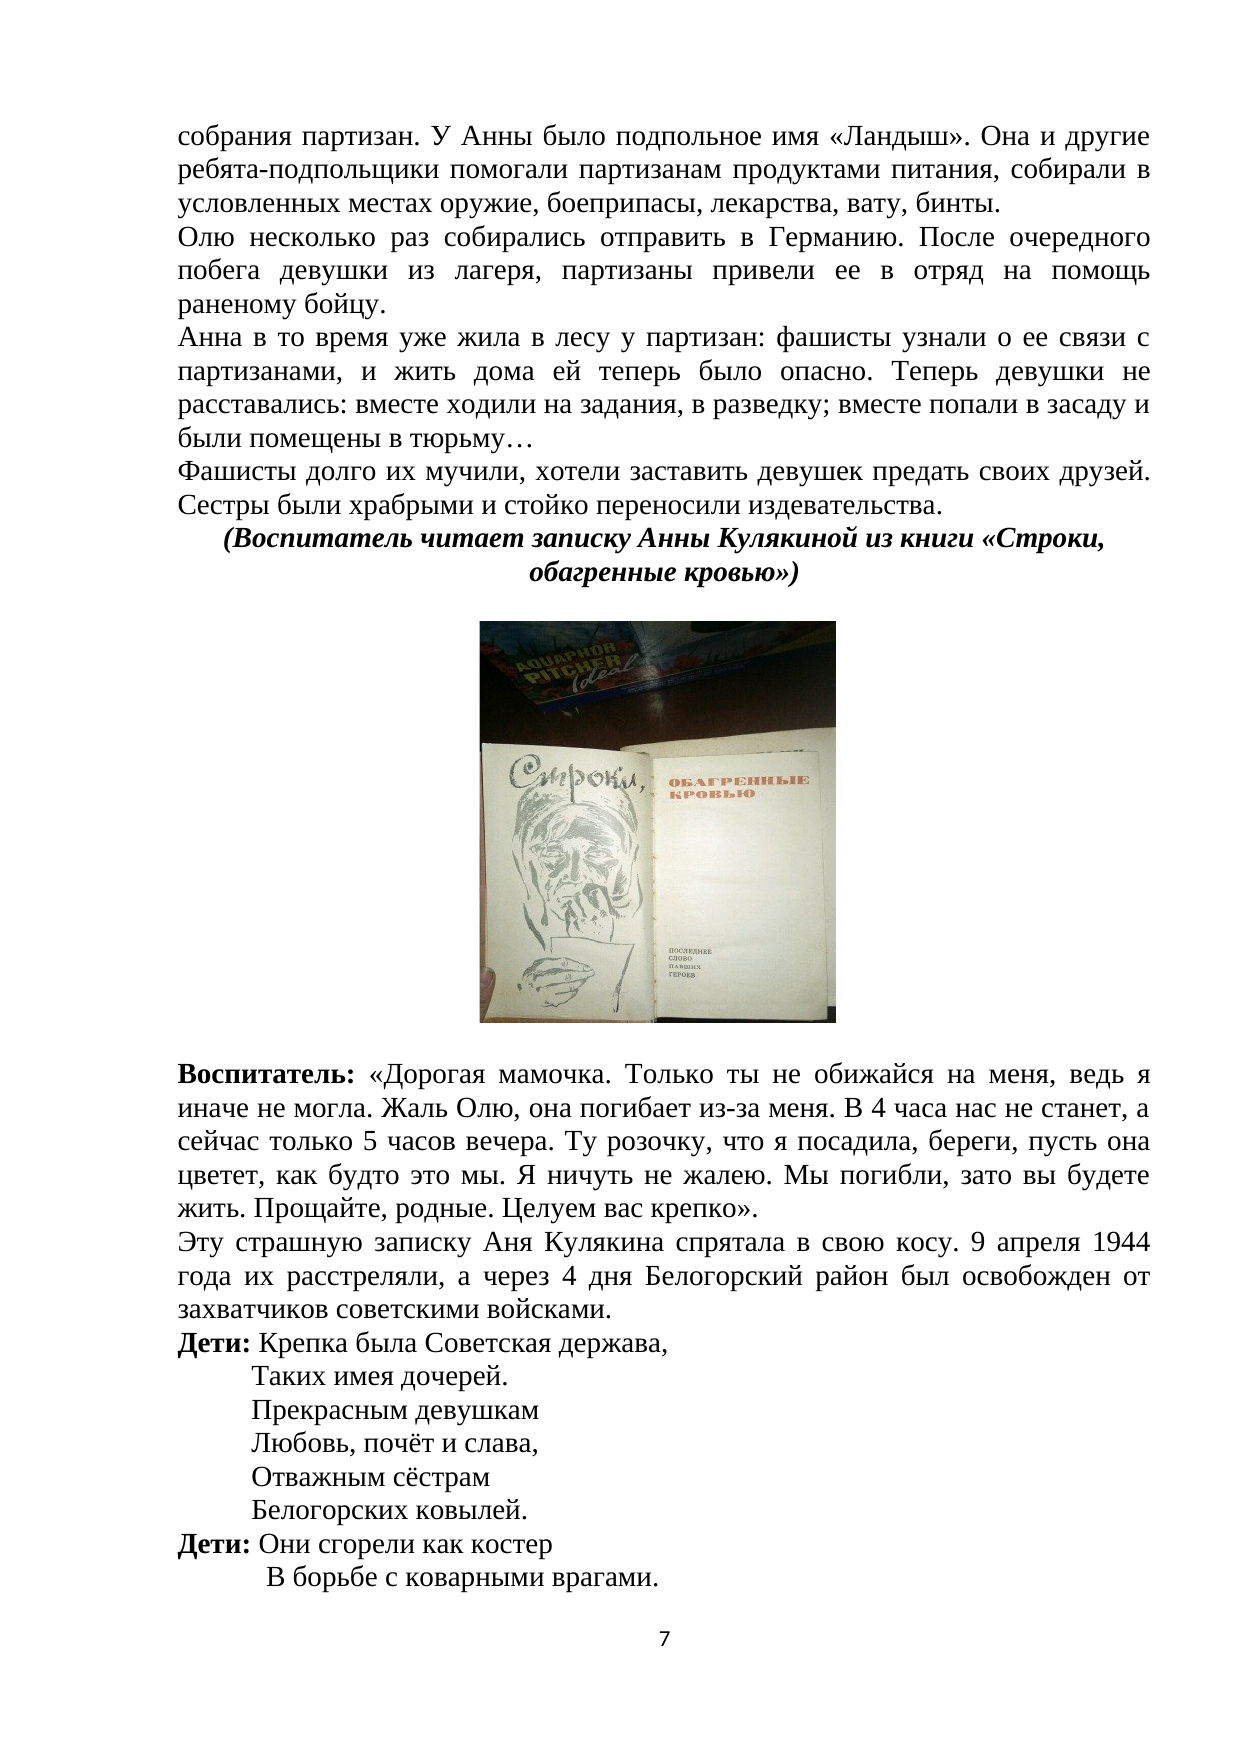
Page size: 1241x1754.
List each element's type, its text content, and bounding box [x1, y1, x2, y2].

picture [479, 621, 836, 1023]
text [177, 118, 1152, 219]
text Эту страшную записку Аня Кулякина спрятала в свою косу. 9 апреля 1944 года их расстреляли, а через 4 дня Белогорский район был освобожден от захватчиков советскими войсками. [177, 1224, 1152, 1325]
text Олю несколько раз собирались отправить в Германию. После очередного побега девушки из лагеря, партизаны привели ее в отряд на помощь раненому бойцу. [177, 219, 1152, 319]
text Дети: Крепка была Советская держава, [177, 1325, 1152, 1358]
text Прекрасным девушкам [177, 1392, 1152, 1425]
text В борьбе с коварными врагами. [266, 1559, 1152, 1593]
text Любовь, почёт и слава, [177, 1425, 1152, 1459]
text Отважным сёстрам [177, 1459, 1152, 1492]
text (Воспитатель читает записку Анны Кулякиной из книги «Строки, обагренные кровью») [177, 521, 1152, 588]
text Таких имея дочерей. [177, 1358, 1152, 1392]
text Анна в то время уже жила в лесу у партизан: фашисты узнали о ее связи с партизанами, и жить дома ей теперь было опасно. Теперь девушки не расставались: вместе ходили на задания, в разведку; вместе попали в засаду и были помещены в тюрьму… [177, 319, 1152, 453]
text Воспитатель: «Дорогая мамочка. Только ты не обижайся на меня, ведь я иначе не могла. Жаль Олю, она погибает из-за меня. В 4 часа нас не станет, а сейчас только 5 часов вечера. Ту розочку, что я посадила, береги, пусть она цветет, как будто это мы. Я ничуть не жалею. Мы погибли, зато вы будете жить. Прощайте, родные. Целуем вас крепко». [177, 1056, 1152, 1224]
text Фашисты долго их мучили, хотели заставить девушек предать своих друзей. Сестры были храбрыми и стойко переносили издевательства. [177, 453, 1152, 521]
text Дети: Они сгорели как костер [177, 1526, 1152, 1559]
text Белогорских ковылей. [177, 1492, 1152, 1526]
